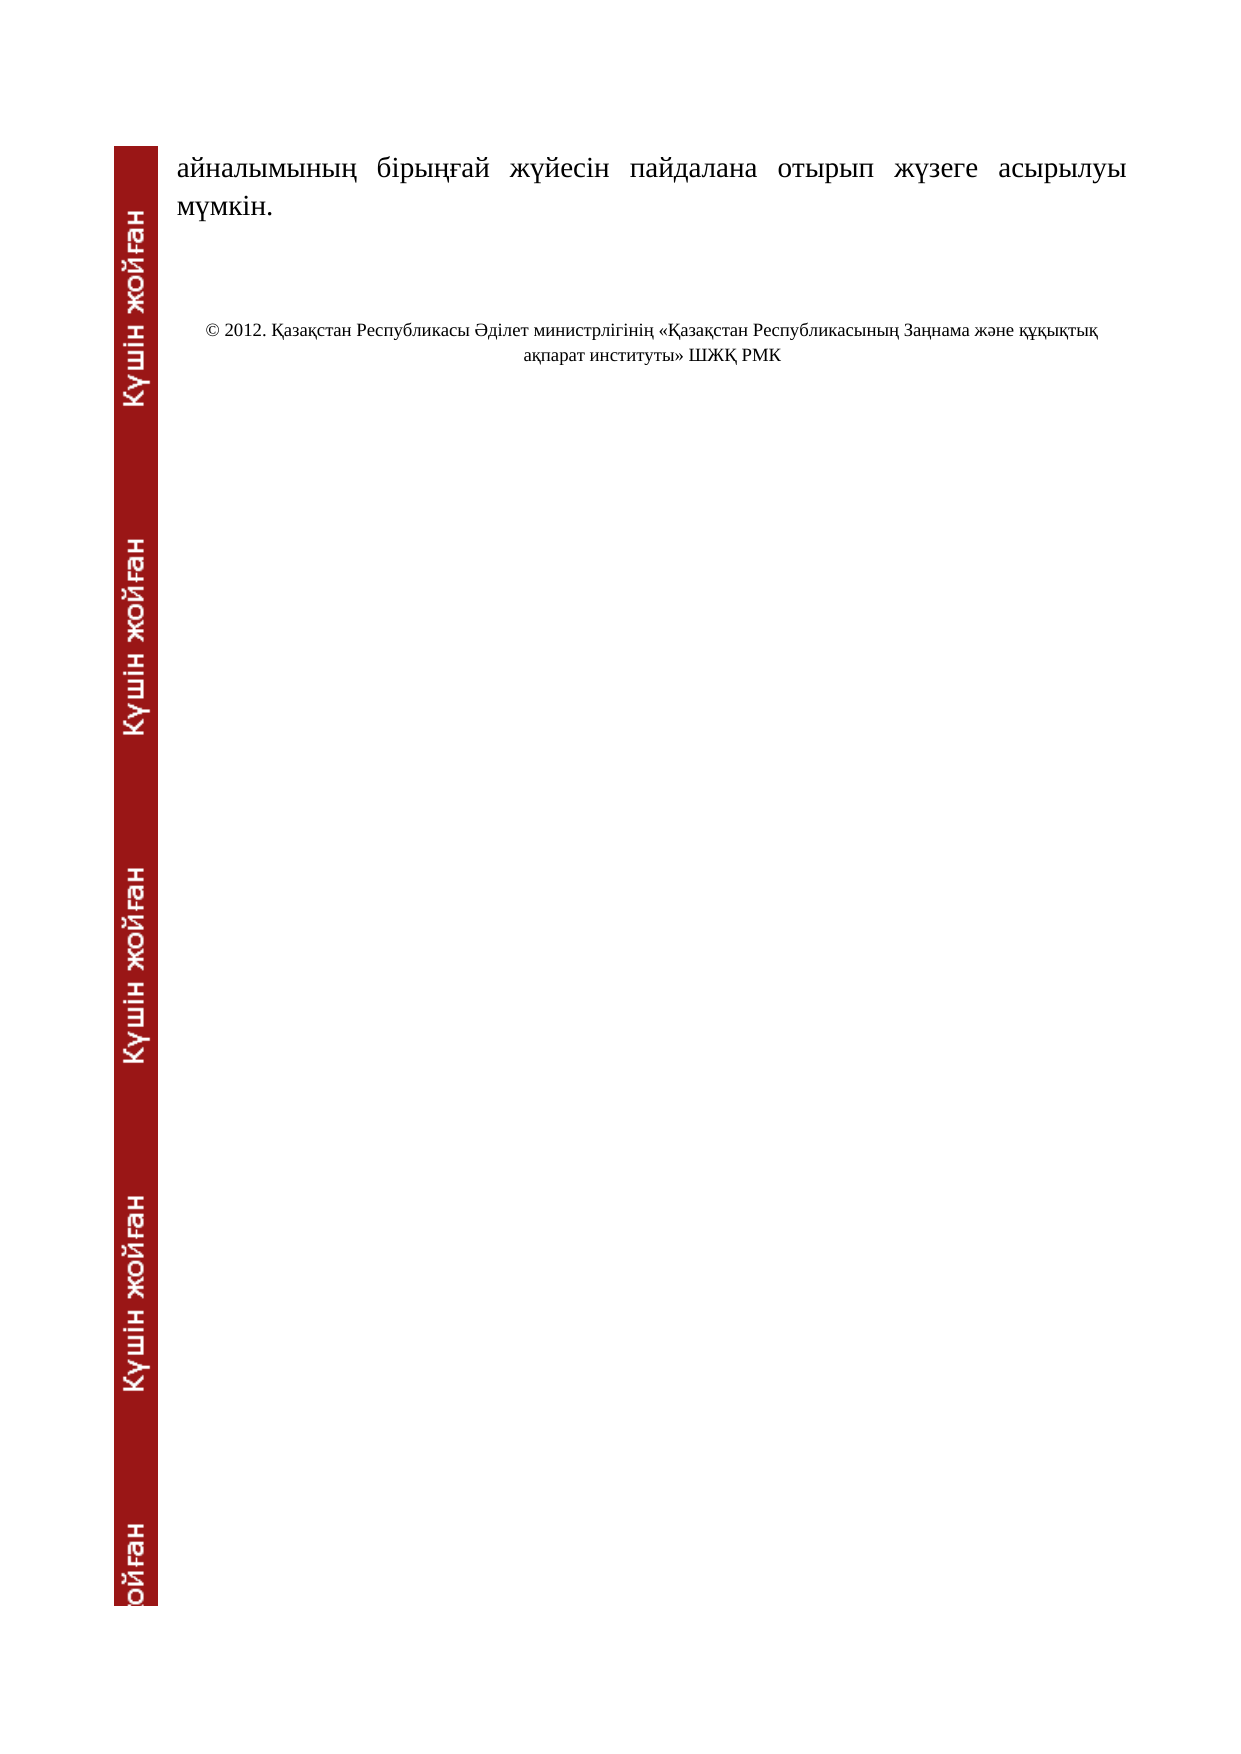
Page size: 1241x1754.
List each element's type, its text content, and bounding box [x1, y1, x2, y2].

text © 2012. Қазақстан Республикасы Әділет министрлігінің «Қазақстан Республикасының Заңнама және құқықтық ақпарат институты» ШЖҚ РМК [112, 319, 1128, 365]
picture [114, 222, 158, 319]
picture [114, 146, 158, 150]
picture [114, 365, 158, 1606]
